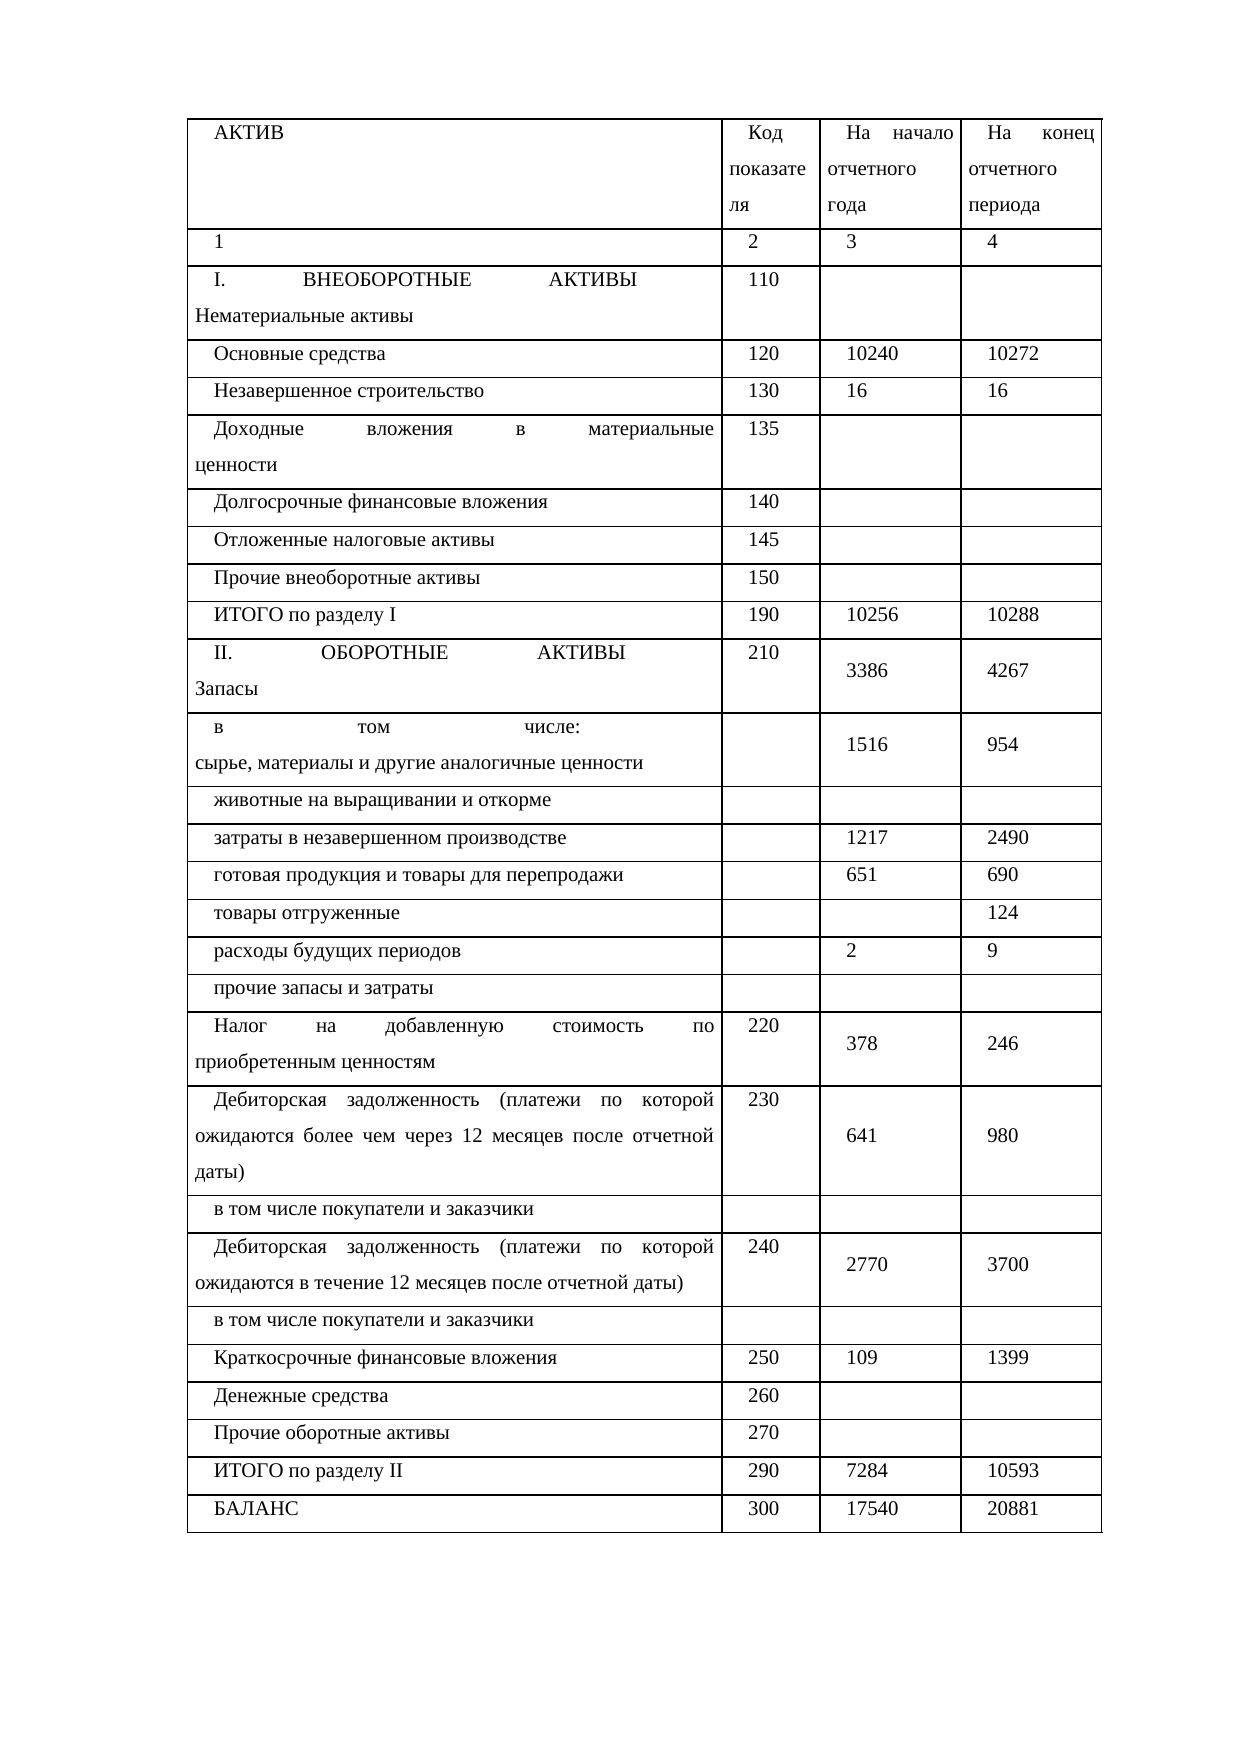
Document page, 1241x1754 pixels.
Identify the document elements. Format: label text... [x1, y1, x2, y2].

table_header АКТИВ [188, 120, 721, 228]
table_cell в том числе покупатели и заказчики [188, 1307, 721, 1343]
table_cell 10593 [962, 1458, 1101, 1494]
table_cell 4 [962, 230, 1101, 265]
table_cell 260 [723, 1383, 819, 1419]
table_cell 145 [723, 527, 819, 563]
table_cell 1 [188, 230, 721, 265]
table_cell товары отгруженные [188, 900, 721, 936]
table_cell прочие запасы и затраты [188, 975, 721, 1011]
table_cell Основные средства [188, 341, 721, 377]
table_cell 250 [723, 1345, 819, 1381]
table_cell 7284 [821, 1458, 960, 1494]
table_cell [821, 1420, 960, 1456]
table_cell [962, 527, 1101, 563]
table_cell [723, 787, 819, 823]
table_cell [962, 1307, 1101, 1343]
table_cell [821, 527, 960, 563]
table_cell животные на выращивании и откорме [188, 787, 721, 823]
table_cell [821, 1383, 960, 1419]
table_cell [723, 938, 819, 974]
table_cell готовая продукция и товары для перепродажи [188, 862, 721, 898]
table_cell 16 [962, 378, 1101, 414]
table_cell Дебиторская задолженность (платежи по которой ожидаются в течение 12 месяцев после отчетной даты) [188, 1234, 721, 1306]
table_header На начало отчетного года [821, 120, 960, 228]
table_cell 980 [962, 1087, 1101, 1194]
table_header На конец отчетного периода [962, 120, 1101, 228]
table_cell 120 [723, 341, 819, 377]
table_cell 954 [962, 714, 1101, 786]
table_cell 190 [723, 602, 819, 638]
table_cell 230 [723, 1087, 819, 1194]
table_cell 20881 [962, 1496, 1101, 1531]
table_cell 150 [723, 565, 819, 601]
table_cell [821, 1196, 960, 1232]
table_cell Прочие внеоборотные активы [188, 565, 721, 601]
table_cell 10240 [821, 341, 960, 377]
table_cell затраты в незавершенном производстве [188, 825, 721, 861]
table_cell 220 [723, 1013, 819, 1085]
table_cell расходы будущих периодов [188, 938, 721, 974]
table_cell 1516 [821, 714, 960, 786]
table_cell [723, 1307, 819, 1343]
table_cell [723, 1196, 819, 1232]
table_cell [821, 1307, 960, 1343]
table_cell [821, 267, 960, 339]
table_cell 300 [723, 1496, 819, 1531]
table_cell Долгосрочные финансовые вложения [188, 490, 721, 526]
table_cell 2 [821, 938, 960, 974]
table_cell [962, 787, 1101, 823]
table_cell [723, 714, 819, 786]
table_cell 124 [962, 900, 1101, 936]
table_cell 3 [821, 230, 960, 265]
table_cell 135 [723, 416, 819, 488]
table_cell [821, 975, 960, 1011]
table_cell 16 [821, 378, 960, 414]
table_cell [962, 1196, 1101, 1232]
table_cell 1217 [821, 825, 960, 861]
table_cell [962, 565, 1101, 601]
table_cell в том числе: сырье, материалы и другие аналогичные ценности [188, 714, 721, 786]
table_cell Денежные средства [188, 1383, 721, 1419]
table_cell 690 [962, 862, 1101, 898]
table_cell [962, 1420, 1101, 1456]
table_cell 2770 [821, 1234, 960, 1306]
table_cell [821, 900, 960, 936]
table_cell ИТОГО по разделу II [188, 1458, 721, 1494]
table_cell Доходные вложения в материальные ценности [188, 416, 721, 488]
table_cell 4267 [962, 640, 1101, 712]
table_cell Отложенные налоговые активы [188, 527, 721, 563]
table_cell 246 [962, 1013, 1101, 1085]
table_cell Дебиторская задолженность (платежи по которой ожидаются более чем через 12 месяцев после отчетной даты) [188, 1087, 721, 1194]
table_cell Прочие оборотные активы [188, 1420, 721, 1456]
table_cell [821, 490, 960, 526]
table_cell [962, 490, 1101, 526]
table_cell 10272 [962, 341, 1101, 377]
table_cell 130 [723, 378, 819, 414]
table_cell 10256 [821, 602, 960, 638]
table_cell 2 [723, 230, 819, 265]
table_cell ИТОГО по разделу I [188, 602, 721, 638]
table_cell 9 [962, 938, 1101, 974]
table_cell [723, 862, 819, 898]
table_cell [962, 416, 1101, 488]
table_cell 651 [821, 862, 960, 898]
table_cell БАЛАНС [188, 1496, 721, 1531]
table_cell 17540 [821, 1496, 960, 1531]
table_cell 290 [723, 1458, 819, 1494]
table_cell II. ОБОРОТНЫЕ АКТИВЫ Запасы [188, 640, 721, 712]
table_cell I. ВНЕОБОРОТНЫЕ АКТИВЫ Нематериальные активы [188, 267, 721, 339]
table_cell [821, 787, 960, 823]
table_cell Налог на добавленную стоимость по приобретенным ценностям [188, 1013, 721, 1085]
table_cell 3386 [821, 640, 960, 712]
table_cell 2490 [962, 825, 1101, 861]
table_cell 1399 [962, 1345, 1101, 1381]
table_cell [821, 565, 960, 601]
table_cell 3700 [962, 1234, 1101, 1306]
table_cell в том числе покупатели и заказчики [188, 1196, 721, 1232]
table_cell Незавершенное строительство [188, 378, 721, 414]
table_cell 641 [821, 1087, 960, 1194]
table_cell 210 [723, 640, 819, 712]
table_cell [723, 975, 819, 1011]
table_cell [962, 975, 1101, 1011]
table_cell [962, 1383, 1101, 1419]
table_cell 240 [723, 1234, 819, 1306]
table_cell 109 [821, 1345, 960, 1381]
table_cell [723, 825, 819, 861]
table_cell 110 [723, 267, 819, 339]
table_cell Краткосрочные финансовые вложения [188, 1345, 721, 1381]
table_cell [821, 416, 960, 488]
table_cell 378 [821, 1013, 960, 1085]
table_cell 10288 [962, 602, 1101, 638]
table_cell 140 [723, 490, 819, 526]
table_header Код показателя [723, 120, 819, 228]
table_cell [962, 267, 1101, 339]
table_cell 270 [723, 1420, 819, 1456]
table_cell [723, 900, 819, 936]
